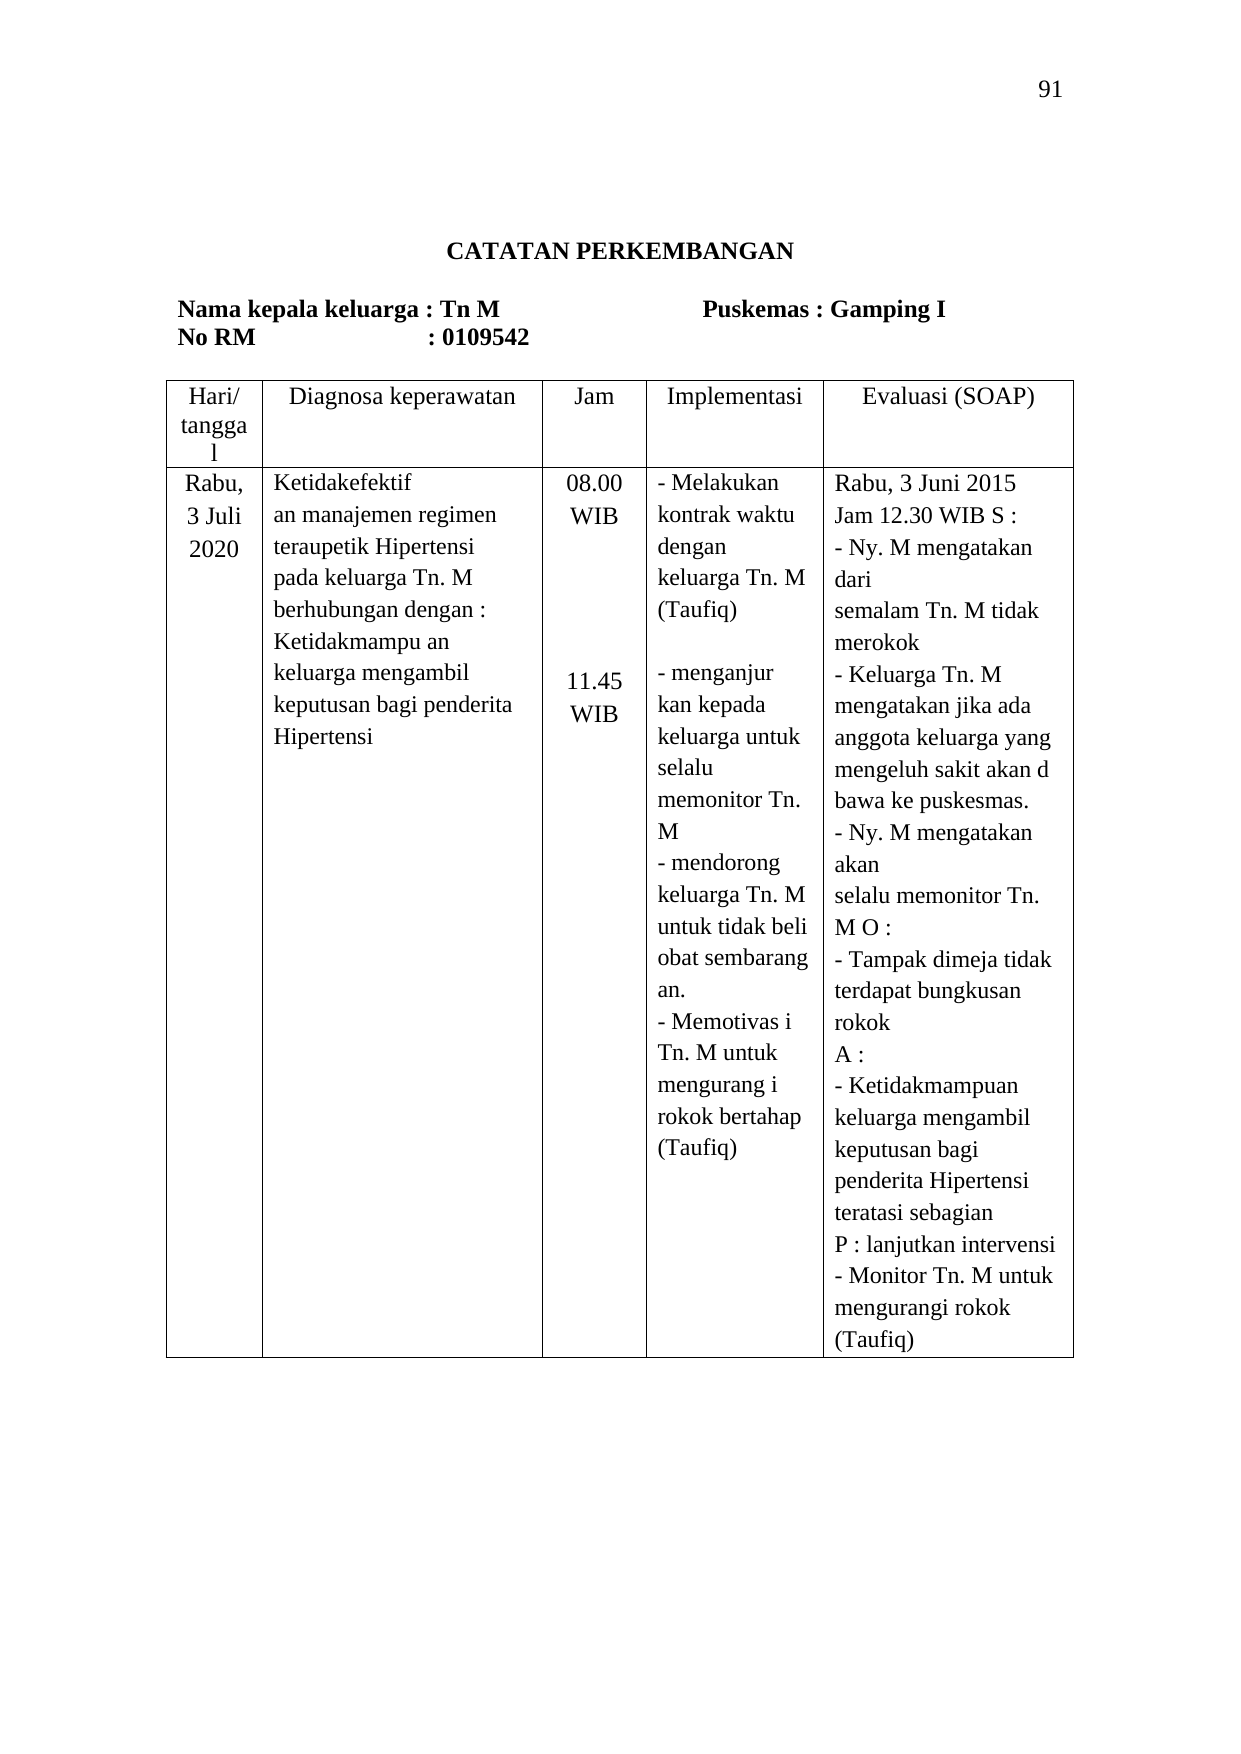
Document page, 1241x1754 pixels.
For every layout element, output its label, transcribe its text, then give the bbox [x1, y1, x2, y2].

text CATATAN PERKEMBANGAN [177, 236, 1063, 265]
table_header Evaluasi (SOAP) [824, 381, 1073, 467]
table_header Jam [543, 381, 646, 467]
table_cell Rabu, 3 Juli 2020 [167, 468, 262, 1357]
table_header Hari/ tanggal [167, 381, 262, 467]
text Nama kepala keluarga : Tn M Puskemas : Gamping I [177, 294, 1063, 322]
table_header Implementasi [647, 381, 823, 467]
text No RM : 0109542 [177, 322, 1063, 351]
table_cell 08.00 WIB 11.45 WIB [543, 468, 646, 1357]
table_cell Rabu, 3 Juni 2015 Jam 12.30 WIB S : - Ny. M mengatakan dari semalam Tn. M tidak merokok - Keluarga Tn. M mengatakan jika ada anggota keluarga yang mengeluh sakit akan d bawa ke puskesmas. - Ny. M mengatakan akan selalu memonitor Tn. M O : - Tampak dimeja tidak terdapat bungkusan rokok A : - Ketidakmampuan keluarga mengambil keputusan bagi penderita Hipertensi teratasi sebagian P : lanjutkan intervensi - Monitor Tn. M untuk mengurangi rokok (Taufiq) [824, 468, 1073, 1357]
table_header Diagnosa keperawatan [263, 381, 542, 467]
table_cell - Melakukan kontrak waktu dengan keluarga Tn. M (Taufiq) - menganjur kan kepada keluarga untuk selalu memonitor Tn. M - mendorong keluarga Tn. M untuk tidak beli obat sembarang an. - Memotivas i Tn. M untuk mengurang i rokok bertahap (Taufiq) [647, 468, 823, 1357]
